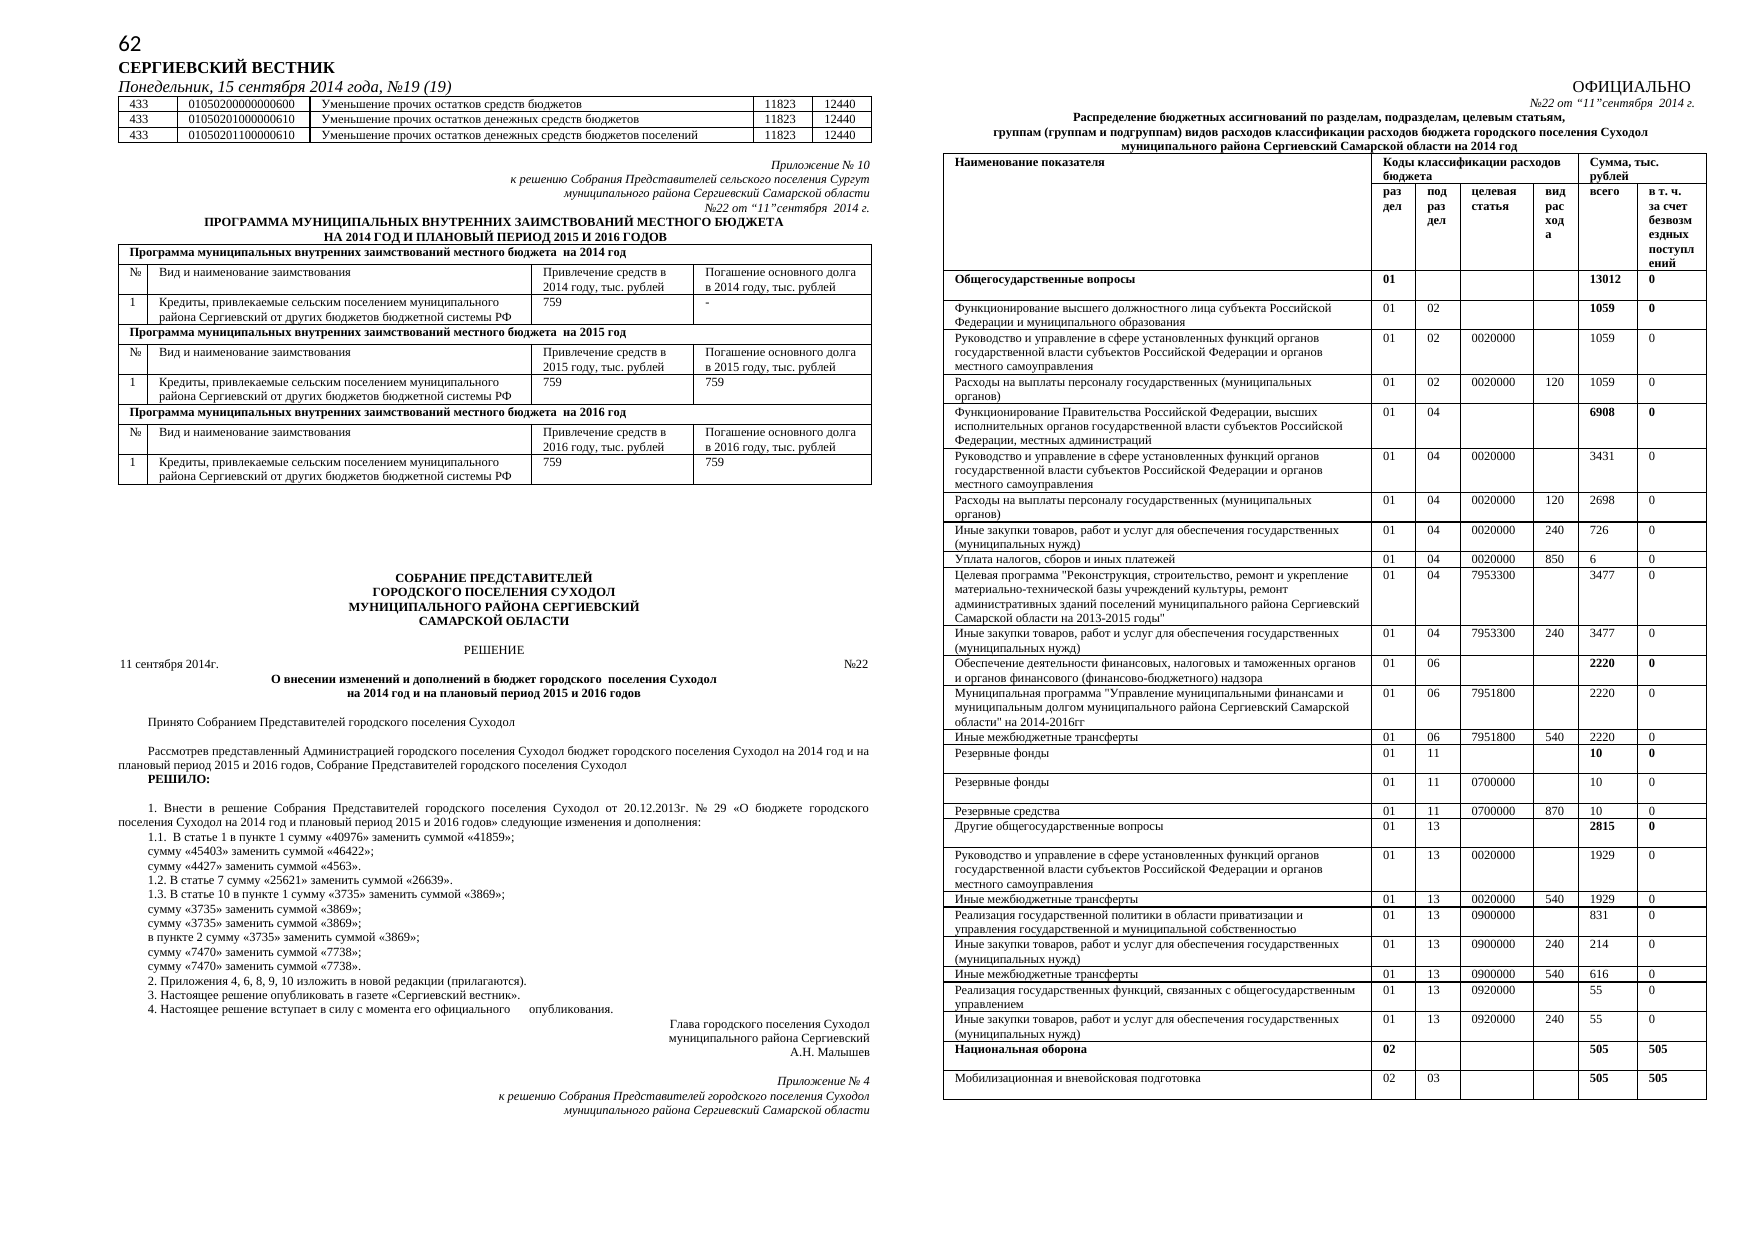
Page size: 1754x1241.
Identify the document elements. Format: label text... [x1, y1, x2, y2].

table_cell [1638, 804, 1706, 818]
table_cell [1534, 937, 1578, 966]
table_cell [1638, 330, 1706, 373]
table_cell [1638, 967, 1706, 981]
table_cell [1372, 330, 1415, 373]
text сумму «7470» заменить суммой «7738»; [118, 944, 869, 959]
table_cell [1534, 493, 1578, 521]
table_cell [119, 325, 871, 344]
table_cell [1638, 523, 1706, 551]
text О внесении изменений и дополнений в бюджет городского поселения Суходол [118, 671, 869, 686]
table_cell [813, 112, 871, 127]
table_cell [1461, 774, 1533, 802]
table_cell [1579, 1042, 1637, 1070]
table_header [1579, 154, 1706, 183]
text Приложение № 10 [118, 157, 869, 172]
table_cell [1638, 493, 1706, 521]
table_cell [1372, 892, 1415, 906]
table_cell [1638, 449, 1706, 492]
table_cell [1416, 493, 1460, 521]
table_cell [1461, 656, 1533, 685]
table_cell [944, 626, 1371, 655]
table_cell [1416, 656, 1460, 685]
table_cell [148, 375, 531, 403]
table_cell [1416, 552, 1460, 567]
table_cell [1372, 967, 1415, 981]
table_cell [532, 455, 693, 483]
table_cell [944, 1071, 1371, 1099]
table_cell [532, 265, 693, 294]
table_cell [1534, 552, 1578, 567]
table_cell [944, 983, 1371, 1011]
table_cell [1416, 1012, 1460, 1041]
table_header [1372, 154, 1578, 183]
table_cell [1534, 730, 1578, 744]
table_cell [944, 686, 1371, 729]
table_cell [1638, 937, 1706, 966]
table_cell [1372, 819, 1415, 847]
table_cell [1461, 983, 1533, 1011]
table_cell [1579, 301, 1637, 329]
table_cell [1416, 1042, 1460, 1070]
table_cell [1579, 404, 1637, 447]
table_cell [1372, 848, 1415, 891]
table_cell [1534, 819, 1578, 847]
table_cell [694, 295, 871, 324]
text муниципального района Сергиевский Самарской области [118, 186, 869, 201]
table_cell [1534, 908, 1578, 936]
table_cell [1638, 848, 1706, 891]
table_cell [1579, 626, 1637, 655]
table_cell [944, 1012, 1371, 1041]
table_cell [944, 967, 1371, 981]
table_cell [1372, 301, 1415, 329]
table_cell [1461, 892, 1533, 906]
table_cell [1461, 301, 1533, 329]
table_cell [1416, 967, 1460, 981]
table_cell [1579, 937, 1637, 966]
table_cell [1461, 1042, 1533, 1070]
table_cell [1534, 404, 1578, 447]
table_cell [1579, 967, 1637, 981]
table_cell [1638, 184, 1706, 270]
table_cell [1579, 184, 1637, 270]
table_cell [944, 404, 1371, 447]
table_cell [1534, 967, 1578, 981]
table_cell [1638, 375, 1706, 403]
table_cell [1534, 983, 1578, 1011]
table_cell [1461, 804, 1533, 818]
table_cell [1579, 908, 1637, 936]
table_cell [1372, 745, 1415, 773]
text МУНИЦИПАЛЬНОГО РАЙОНА СЕРГИЕВСКИЙ [118, 599, 869, 614]
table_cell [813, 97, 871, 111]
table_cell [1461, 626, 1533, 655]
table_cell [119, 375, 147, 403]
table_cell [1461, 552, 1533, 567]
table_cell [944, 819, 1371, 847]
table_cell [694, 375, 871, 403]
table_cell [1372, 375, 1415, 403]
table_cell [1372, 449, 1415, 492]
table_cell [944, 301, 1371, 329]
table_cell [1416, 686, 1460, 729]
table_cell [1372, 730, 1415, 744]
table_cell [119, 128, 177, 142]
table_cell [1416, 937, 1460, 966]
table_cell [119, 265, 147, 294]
text Принято Собранием Представителей городского поселения Суходол [118, 714, 869, 729]
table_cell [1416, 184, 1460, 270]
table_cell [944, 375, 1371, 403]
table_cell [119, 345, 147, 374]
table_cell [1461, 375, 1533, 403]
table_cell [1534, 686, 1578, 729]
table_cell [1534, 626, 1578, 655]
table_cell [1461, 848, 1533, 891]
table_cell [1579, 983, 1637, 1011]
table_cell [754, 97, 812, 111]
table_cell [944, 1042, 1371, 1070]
text 1. Внести в решение Собрания Представителей городского поселения Суходол от 20.12.2013г. № 29 «О бюджете городского поселения Суходол на 2014 год и плановый период 2015 и 2016 годов» следующие изменения и дополнения: [118, 801, 869, 829]
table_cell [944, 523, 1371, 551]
text сумму «7470» заменить суммой «7738». [118, 959, 869, 973]
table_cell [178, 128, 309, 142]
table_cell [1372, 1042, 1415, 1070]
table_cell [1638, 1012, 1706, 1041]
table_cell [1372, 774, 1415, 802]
text 1.2. В статье 7 сумму «25621» заменить суммой «26639». [118, 873, 869, 887]
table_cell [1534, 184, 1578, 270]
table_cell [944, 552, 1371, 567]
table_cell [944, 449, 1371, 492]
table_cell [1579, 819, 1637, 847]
text 11 сентября 2014г. №22 [118, 657, 869, 671]
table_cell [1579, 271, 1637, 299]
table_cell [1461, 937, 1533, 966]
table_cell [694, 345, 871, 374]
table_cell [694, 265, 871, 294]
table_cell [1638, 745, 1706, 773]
text к решению Собрания Представителей городского поселения Суходол [118, 1088, 869, 1103]
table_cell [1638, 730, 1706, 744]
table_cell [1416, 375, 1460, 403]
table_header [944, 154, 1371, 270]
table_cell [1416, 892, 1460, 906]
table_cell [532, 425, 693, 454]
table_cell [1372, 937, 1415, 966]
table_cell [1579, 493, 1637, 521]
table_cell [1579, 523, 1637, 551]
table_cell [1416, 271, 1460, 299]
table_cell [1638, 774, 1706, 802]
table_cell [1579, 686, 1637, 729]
text муниципального района Сергиевский [118, 1031, 869, 1045]
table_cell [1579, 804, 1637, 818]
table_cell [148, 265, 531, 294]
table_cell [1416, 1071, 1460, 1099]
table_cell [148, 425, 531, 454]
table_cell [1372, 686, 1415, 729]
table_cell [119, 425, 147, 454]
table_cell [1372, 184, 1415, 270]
text ГОРОДСКОГО ПОСЕЛЕНИЯ СУХОДОЛ [118, 585, 869, 599]
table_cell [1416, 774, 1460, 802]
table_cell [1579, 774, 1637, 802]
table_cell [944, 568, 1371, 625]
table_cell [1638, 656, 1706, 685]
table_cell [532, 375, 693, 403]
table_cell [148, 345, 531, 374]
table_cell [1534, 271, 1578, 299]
text РЕШЕНИЕ [118, 643, 869, 657]
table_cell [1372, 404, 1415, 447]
text сумму «3735» заменить суммой «3869»; [118, 901, 869, 916]
text 1.1. В статье 1 в пункте 1 сумму «40976» заменить суммой «41859»; [118, 829, 869, 844]
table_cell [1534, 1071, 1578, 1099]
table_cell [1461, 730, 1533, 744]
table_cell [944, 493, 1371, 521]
text Рассмотрев представленный Администрацией городского поселения Суходол бюджет городского поселения Суходол на 2014 год и на плановый период 2015 и 2016 годов, Собрание Представителей городского поселения Суходол [118, 743, 869, 772]
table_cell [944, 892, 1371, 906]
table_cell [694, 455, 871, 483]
text сумму «45403» заменить суммой «46422»; [118, 844, 869, 858]
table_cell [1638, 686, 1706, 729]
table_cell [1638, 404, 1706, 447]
text группам (группам и подгруппам) видов расходов классификации расходов бюджета городского поселения Суходол муниципального района Сергиевский Самарской области на 2014 год [943, 124, 1695, 153]
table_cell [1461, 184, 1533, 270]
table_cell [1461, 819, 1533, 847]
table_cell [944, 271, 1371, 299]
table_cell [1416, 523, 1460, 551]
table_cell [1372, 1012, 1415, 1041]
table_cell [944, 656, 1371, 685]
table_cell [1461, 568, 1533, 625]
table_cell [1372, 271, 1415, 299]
text 4. Настоящее решение вступает в силу с момента его официального опубликования. [118, 1002, 869, 1016]
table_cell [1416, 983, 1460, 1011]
text 1.3. В статье 10 в пункте 1 сумму «3735» заменить суммой «3869»; [118, 887, 869, 901]
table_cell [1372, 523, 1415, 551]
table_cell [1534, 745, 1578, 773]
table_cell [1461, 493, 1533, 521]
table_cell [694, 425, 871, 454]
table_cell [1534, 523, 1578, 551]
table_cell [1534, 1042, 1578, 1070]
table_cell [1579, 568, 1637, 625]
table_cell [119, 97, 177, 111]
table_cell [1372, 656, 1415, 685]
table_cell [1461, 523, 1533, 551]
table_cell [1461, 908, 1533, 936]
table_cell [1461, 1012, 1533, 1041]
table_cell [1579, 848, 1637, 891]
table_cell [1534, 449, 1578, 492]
text 2. Приложения 4, 6, 8, 9, 10 изложить в новой редакции (прилагаются). [118, 973, 869, 988]
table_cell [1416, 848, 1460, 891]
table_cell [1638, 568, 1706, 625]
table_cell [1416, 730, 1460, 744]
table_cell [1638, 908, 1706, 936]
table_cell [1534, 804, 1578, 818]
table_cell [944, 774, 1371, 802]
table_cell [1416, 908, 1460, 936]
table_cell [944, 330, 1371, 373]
text А.Н. Малышев [118, 1045, 869, 1059]
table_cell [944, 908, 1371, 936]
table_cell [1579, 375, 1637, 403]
text СОБРАНИЕ ПРЕДСТАВИТЕЛЕЙ [118, 571, 869, 585]
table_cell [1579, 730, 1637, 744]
text муниципального района Сергиевский Самарской области [118, 1103, 869, 1117]
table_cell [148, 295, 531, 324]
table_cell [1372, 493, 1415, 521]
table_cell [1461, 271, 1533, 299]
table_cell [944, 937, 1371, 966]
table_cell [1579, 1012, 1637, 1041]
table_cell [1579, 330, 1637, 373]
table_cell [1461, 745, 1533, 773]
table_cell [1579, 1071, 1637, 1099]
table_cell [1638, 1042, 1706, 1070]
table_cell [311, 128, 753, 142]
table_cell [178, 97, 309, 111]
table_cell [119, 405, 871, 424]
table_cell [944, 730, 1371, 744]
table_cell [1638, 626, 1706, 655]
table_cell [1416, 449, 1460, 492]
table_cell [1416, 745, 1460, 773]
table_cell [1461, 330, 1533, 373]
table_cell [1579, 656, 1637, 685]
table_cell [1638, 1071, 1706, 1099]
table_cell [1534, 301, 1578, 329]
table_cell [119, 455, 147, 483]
text Глава городского поселения Суходол [118, 1016, 869, 1031]
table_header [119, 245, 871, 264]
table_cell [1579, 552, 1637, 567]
text РЕШИЛО: [118, 772, 869, 786]
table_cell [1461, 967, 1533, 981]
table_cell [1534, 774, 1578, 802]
text 3. Настоящее решение опубликовать в газете «Сергиевский вестник». [118, 988, 869, 1002]
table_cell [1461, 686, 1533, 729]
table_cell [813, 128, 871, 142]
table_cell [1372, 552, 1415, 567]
text Приложение № 4 [118, 1074, 869, 1088]
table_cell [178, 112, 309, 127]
text сумму «4427» заменить суммой «4563». [118, 858, 869, 873]
text Распределение бюджетных ассигнований по разделам, подразделам, целевым статьям, [943, 110, 1695, 124]
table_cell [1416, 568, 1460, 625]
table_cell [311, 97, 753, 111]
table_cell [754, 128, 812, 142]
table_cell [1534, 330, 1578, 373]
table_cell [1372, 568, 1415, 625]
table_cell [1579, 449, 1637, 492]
text на 2014 год и на плановый период 2015 и 2016 годов [118, 686, 869, 700]
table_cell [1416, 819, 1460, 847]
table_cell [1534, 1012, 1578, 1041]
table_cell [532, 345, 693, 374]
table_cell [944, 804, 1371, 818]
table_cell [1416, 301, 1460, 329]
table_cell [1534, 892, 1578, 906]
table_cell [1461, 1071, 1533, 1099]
text к решению Собрания Представителей сельского поселения Сургут [118, 172, 869, 186]
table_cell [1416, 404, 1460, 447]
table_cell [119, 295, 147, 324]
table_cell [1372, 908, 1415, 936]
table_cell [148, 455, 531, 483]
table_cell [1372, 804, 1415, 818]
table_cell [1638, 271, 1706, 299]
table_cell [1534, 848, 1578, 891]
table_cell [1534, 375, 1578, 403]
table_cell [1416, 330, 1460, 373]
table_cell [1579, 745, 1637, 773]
text в пункте 2 сумму «3735» заменить суммой «3869»; [118, 930, 869, 944]
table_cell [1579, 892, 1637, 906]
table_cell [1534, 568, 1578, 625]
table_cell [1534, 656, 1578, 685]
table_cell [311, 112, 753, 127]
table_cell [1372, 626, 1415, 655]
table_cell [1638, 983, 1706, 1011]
text ПРОГРАММА МУНИЦИПАЛЬНЫХ ВНУТРЕННИХ ЗАИМСТВОВАНИЙ МЕСТНОГО БЮДЖЕТА [118, 215, 869, 229]
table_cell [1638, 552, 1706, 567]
text НА 2014 ГОД И ПЛАНОВЫЙ ПЕРИОД 2015 И 2016 ГОДОВ [118, 229, 869, 244]
text САМАРСКОЙ ОБЛАСТИ [118, 614, 869, 628]
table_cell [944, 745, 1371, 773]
text №22 от “11”сентября 2014 г. [943, 96, 1695, 110]
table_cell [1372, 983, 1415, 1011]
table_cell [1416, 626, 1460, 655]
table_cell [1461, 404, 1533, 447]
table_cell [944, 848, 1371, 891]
text сумму «3735» заменить суммой «3869»; [118, 916, 869, 930]
text №22 от “11”сентября 2014 г. [118, 201, 869, 215]
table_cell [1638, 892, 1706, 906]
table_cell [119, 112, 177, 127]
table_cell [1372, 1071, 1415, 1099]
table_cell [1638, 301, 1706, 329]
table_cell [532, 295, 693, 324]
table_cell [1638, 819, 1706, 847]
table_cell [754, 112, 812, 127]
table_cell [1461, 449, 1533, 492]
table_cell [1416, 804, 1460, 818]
